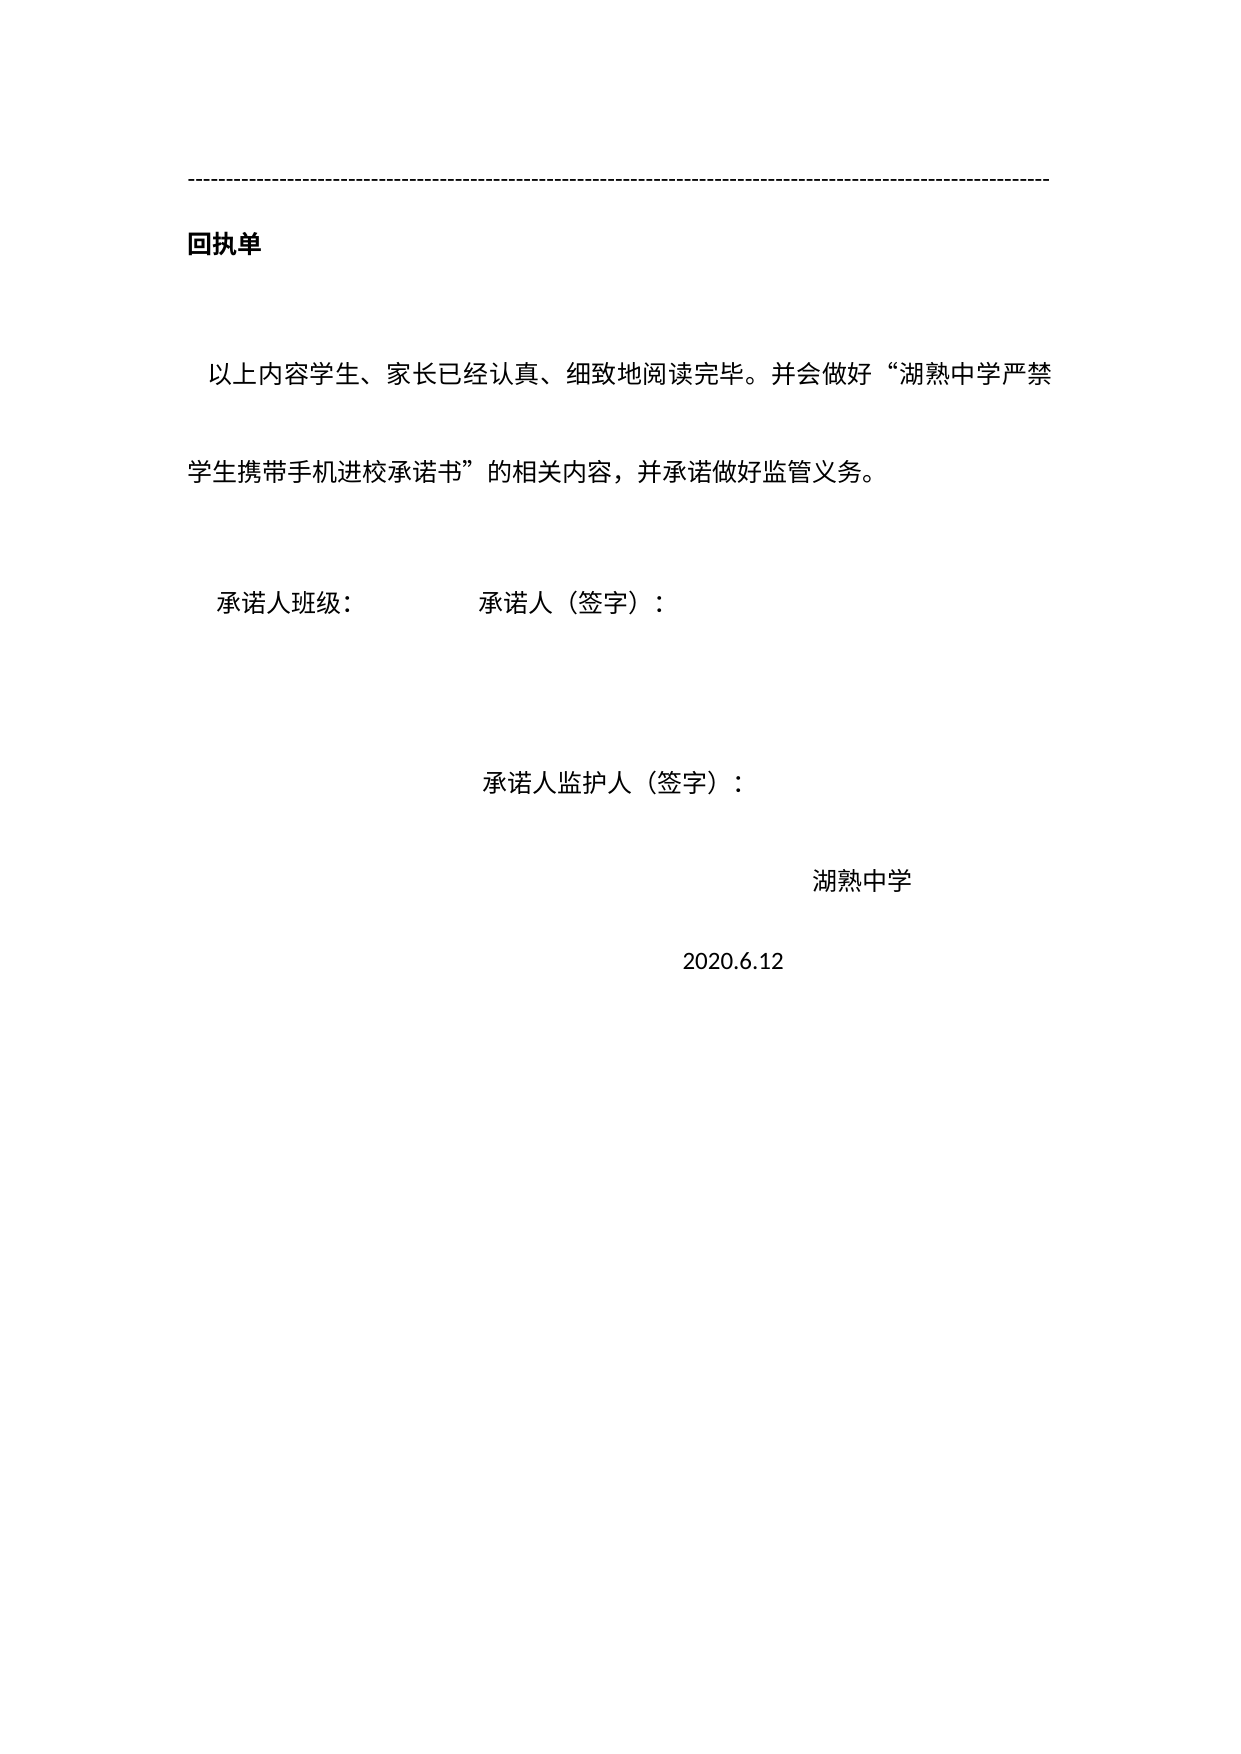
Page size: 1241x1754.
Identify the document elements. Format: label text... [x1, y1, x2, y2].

text 2020.6.12 [187, 944, 1053, 977]
text 以上内容学生、家长已经认真、细致地阅读完毕。并会做好“湖熟中学严禁学生携带手机进校承诺书”的相关内容，并承诺做好监管义务。 [187, 341, 1053, 503]
text 湖熟中学 [187, 847, 1053, 912]
text 承诺人监护人（签字）： [187, 749, 1053, 814]
text 回执单 [187, 210, 1053, 275]
text ----------------------------------------------------------------------------------------------------------------- [187, 162, 1053, 194]
text 承诺人班级： 承诺人（签字）： [187, 569, 1053, 634]
